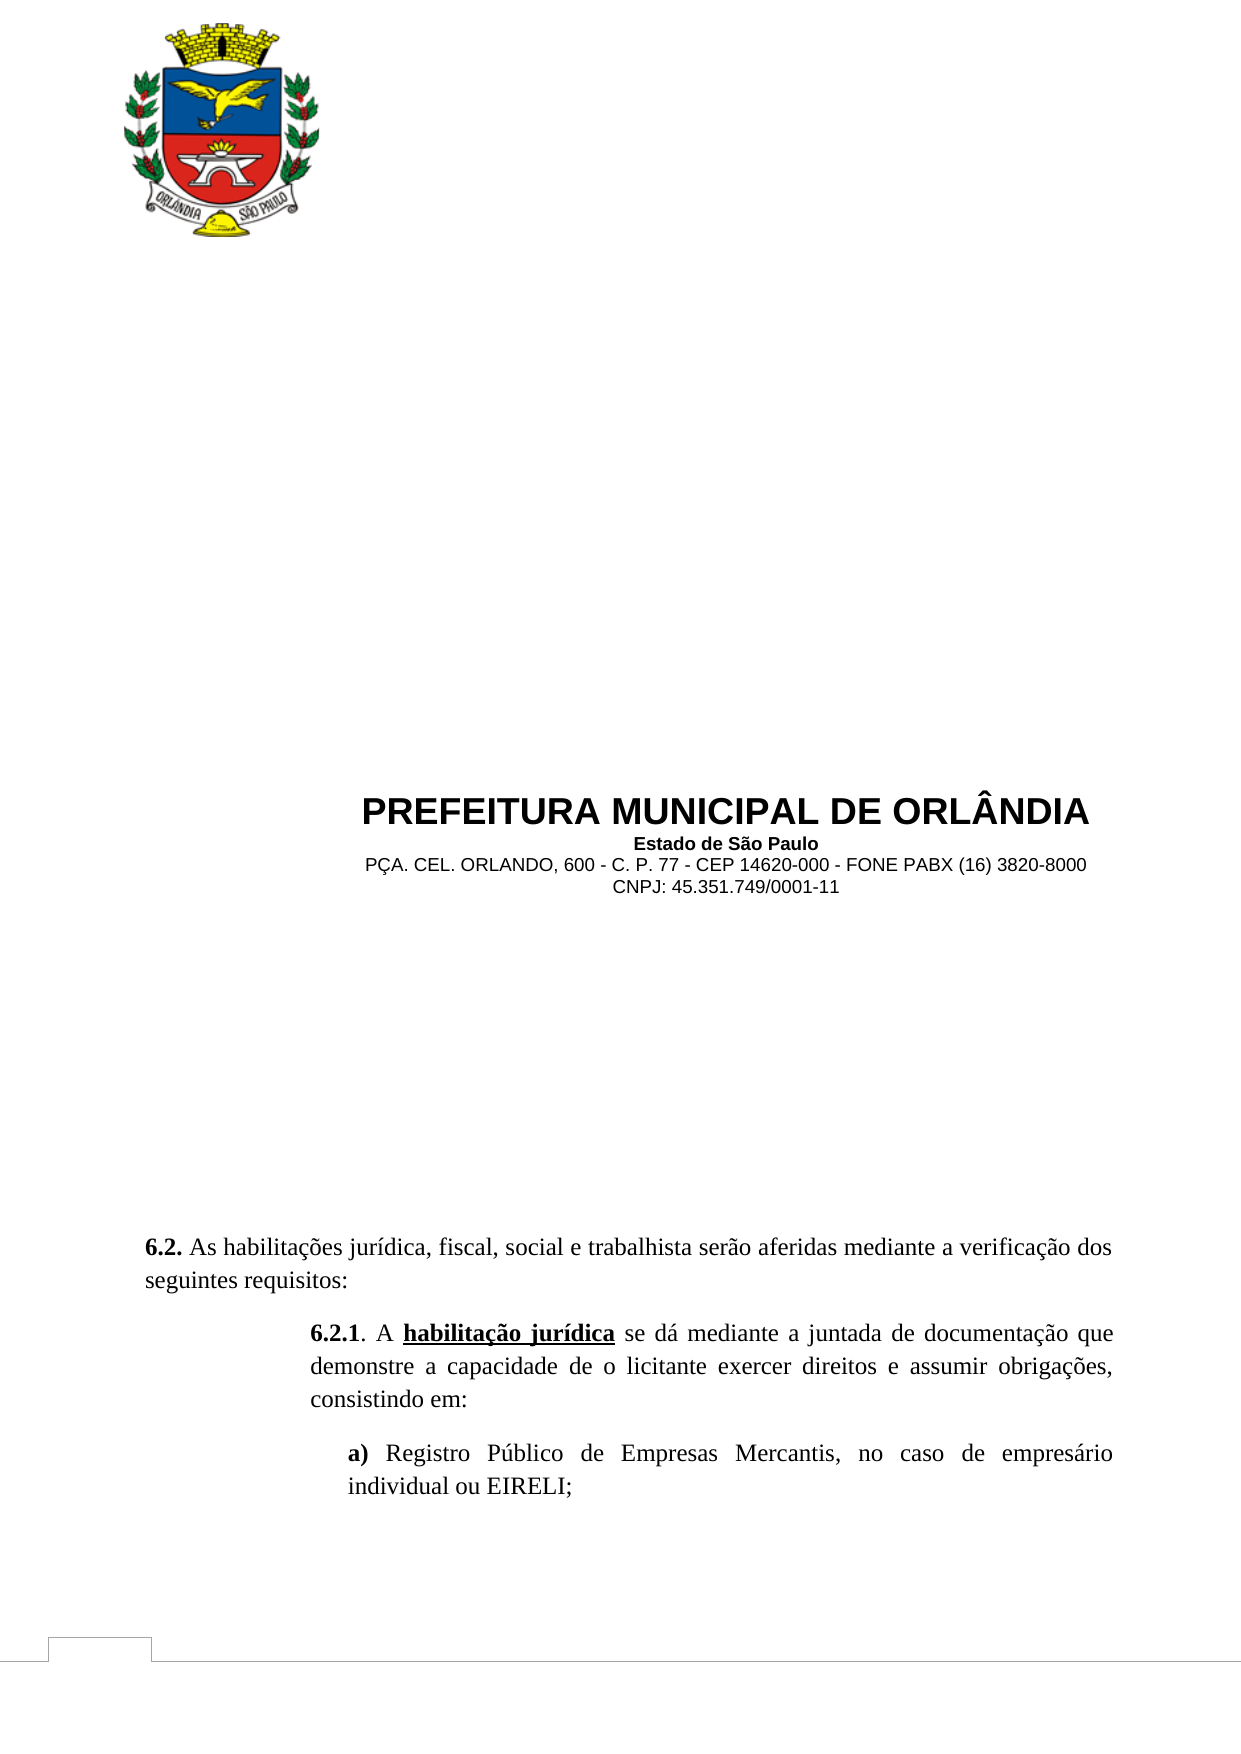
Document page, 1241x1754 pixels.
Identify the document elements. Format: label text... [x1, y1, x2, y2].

text 6.2.1. A habilitação jurídica se dá mediante a juntada de documentação que demonstre a capacidade de o licitante exercer direitos e assumir obrigações, consistindo em: [310, 1318, 1114, 1413]
picture [123, 23, 320, 237]
subtitle 6.2. As habilitações jurídica, fiscal, social e trabalhista serão aferidas mediante a verificação dos seguintes requisitos: [145, 1232, 1114, 1293]
text a) Registro Público de Empresas Mercantis, no caso de empresário individual ou EIRELI; [348, 1438, 1114, 1500]
